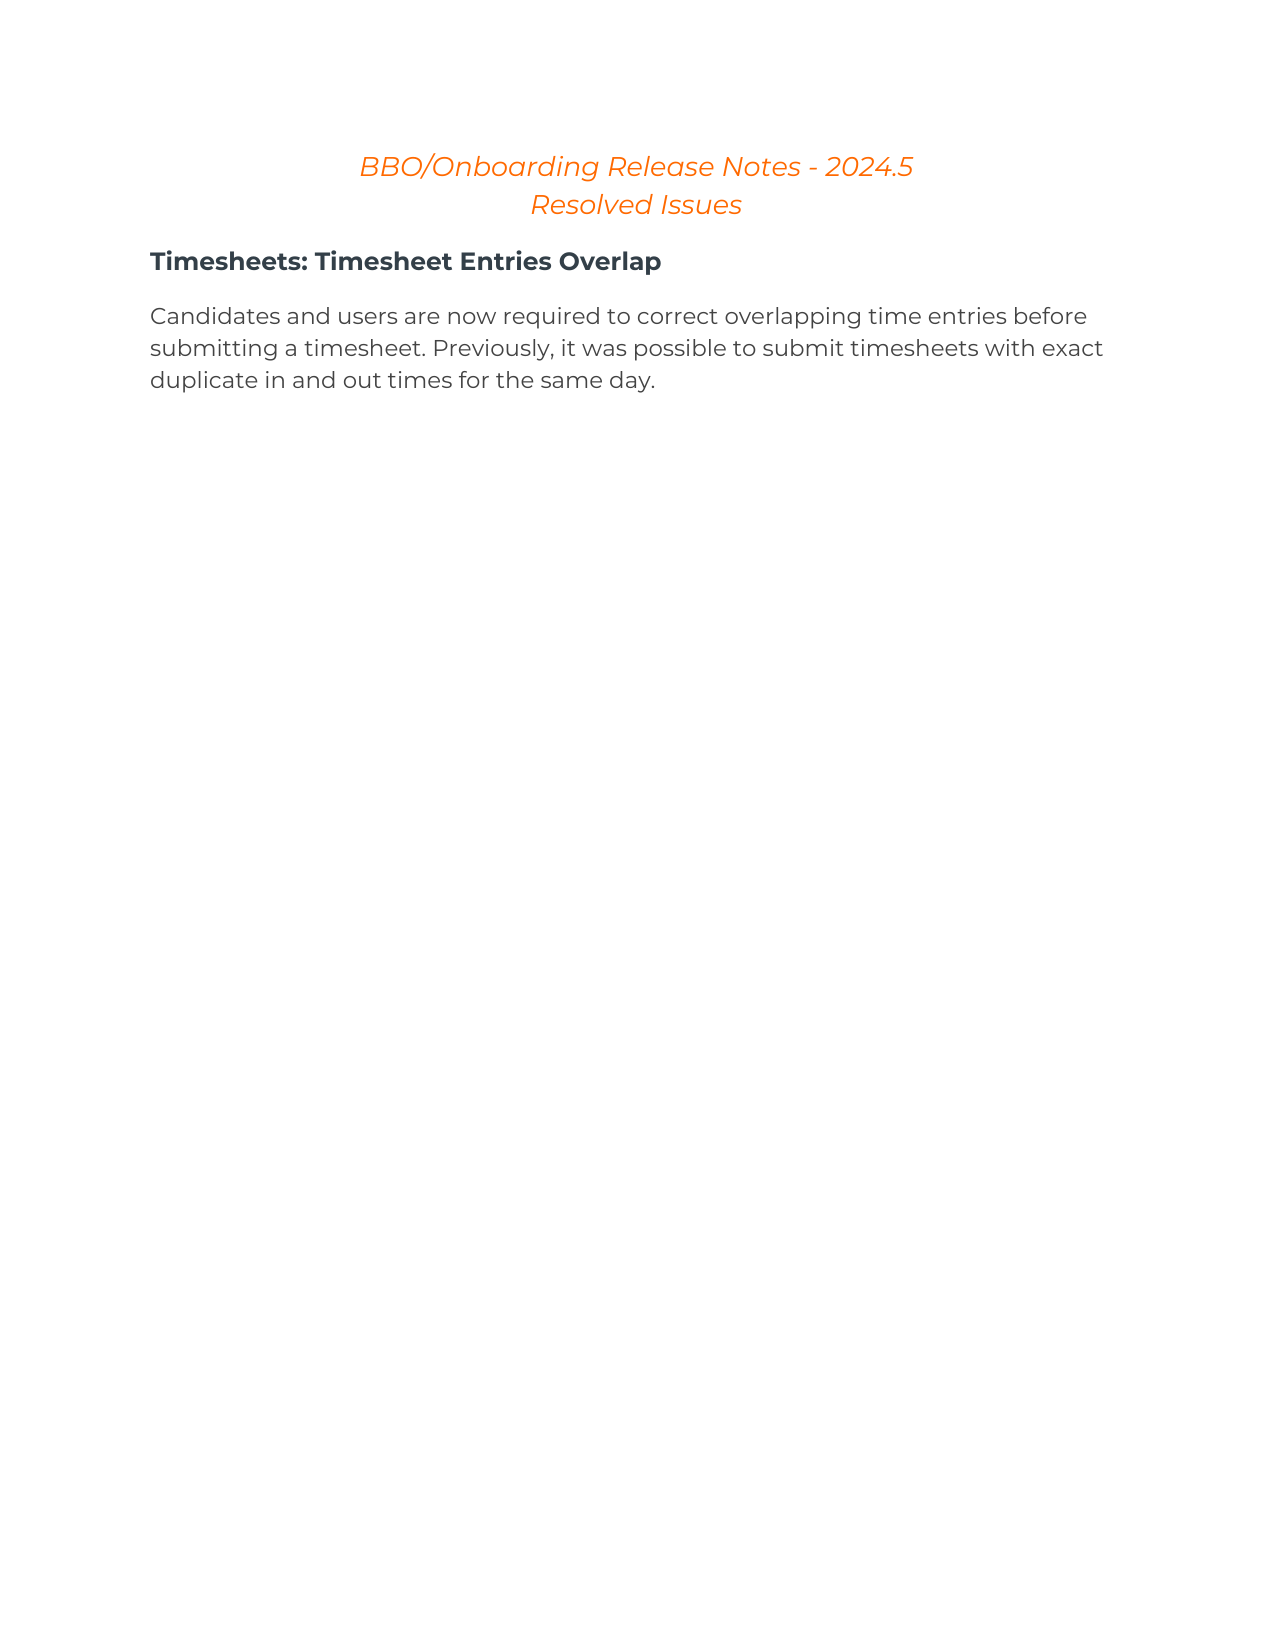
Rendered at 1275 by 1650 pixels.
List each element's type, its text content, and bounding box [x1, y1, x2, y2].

subtitle BBO/Onboarding Release Notes - 2024.5 [150, 150, 1125, 183]
subtitle Candidates and users are now required to correct overlapping time entries before submitting a timesheet. Previously, it was possible to submit timesheets with exact duplicate in and out times for the same day. [150, 302, 1125, 394]
subtitle Timesheets: Timesheet Entries Overlap [150, 247, 1125, 277]
subtitle Resolved Issues [150, 188, 1125, 221]
